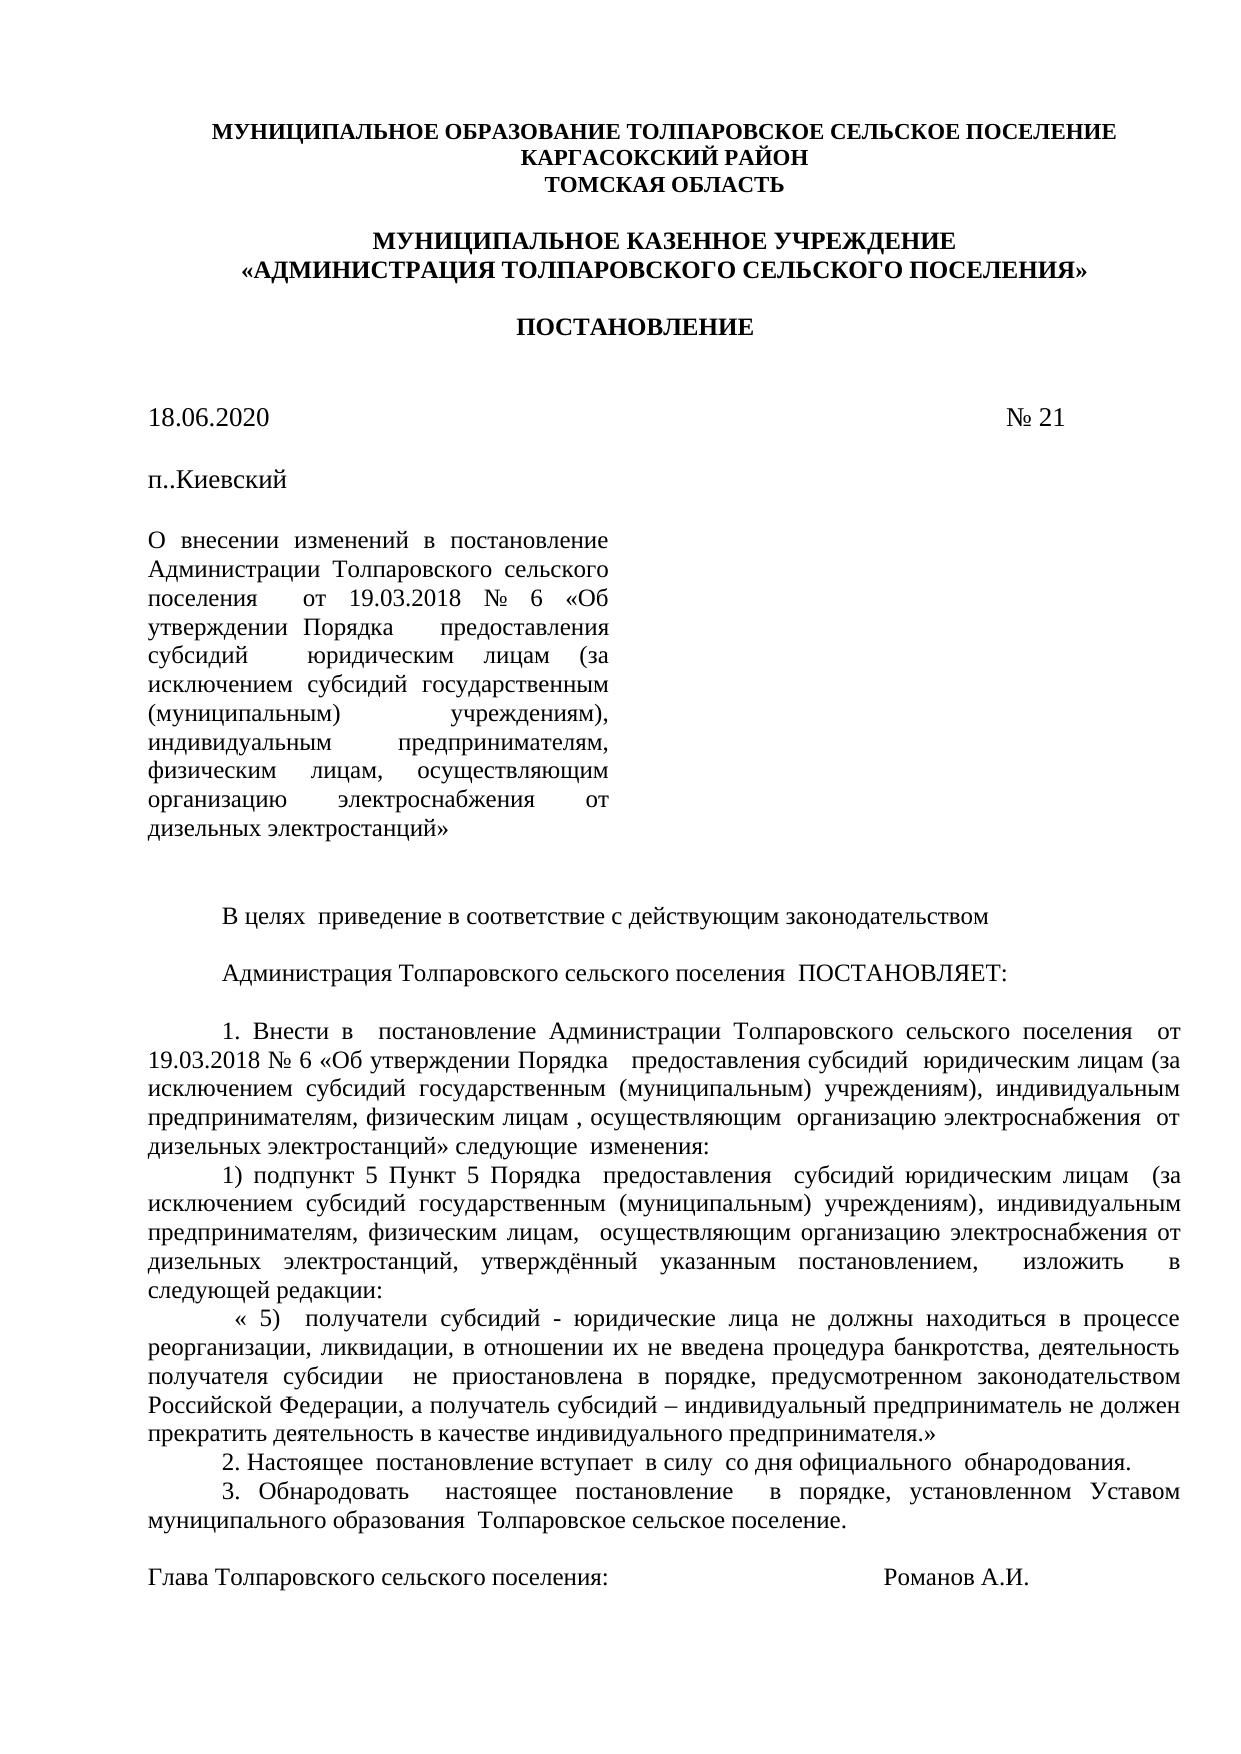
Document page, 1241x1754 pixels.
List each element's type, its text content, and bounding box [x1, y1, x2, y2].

text МУНИЦИПАЛЬНОЕ ОБРАЗОВАНИЕ ТОЛПАРОВСКОЕ СЕЛЬСКОЕ ПОСЕЛЕНИЕ [148, 118, 1181, 144]
text 18.06.2020 № 21 [148, 401, 1152, 432]
text 1. Внести в постановление Администрации Толпаровского сельского поселения от 19.03.2018 № 6 «Об утверждении Порядка предоставления субсидий юридическим лицам (за исключением субсидий государственным (муниципальным) учреждениям), индивидуальным предпринимателям, физическим лицам , осуществляющим организацию электроснабжения от дизельных электростанций» следующие изменения: [148, 1016, 1181, 1160]
text Глава Толпаровского сельского поселения: Романов А.И. [148, 1562, 1181, 1591]
text МУНИЦИПАЛЬНОЕ КАЗЕННОЕ УЧРЕЖДЕНИЕ [148, 226, 1181, 255]
table_header О внесении изменений в постановление Администрации Толпаровского сельского поселения от 19.03.2018 № 6 «Об утверждении Порядка предоставления субсидий юридическим лицам (за исключением субсидий государственным (муниципальным) учреждениям), индивидуальным предпринимателям, физическим лицам, осуществляющим организацию электроснабжения от дизельных электростанций» [136, 525, 620, 870]
text «АДМИНИСТРАЦИЯ ТОЛПАРОВСКОГО СЕЛЬСКОГО ПОСЕЛЕНИЯ» [148, 255, 1181, 283]
text В целях приведение в соответствие с действующим законодательством [148, 901, 1181, 930]
text 2. Настоящее постановление вступает в силу со дня официального обнародования. [148, 1447, 1181, 1476]
text « 5) получатели субсидий - юридические лица не должны находиться в процессе реорганизации, ликвидации, в отношении их не введена процедура банкротства, деятельность получателя субсидии не приостановлена в порядке, предусмотренном законодательством Российской Федерации, а получатель субсидий – индивидуальный предприниматель не должен прекратить деятельность в качестве индивидуального предпринимателя.» [148, 1303, 1181, 1447]
text 3. Обнародовать настоящее постановление в порядке, установленном Уставом муниципального образования Толпаровское сельское поселение. [148, 1476, 1181, 1533]
text Администрация Толпаровского сельского поселения ПОСТАНОВЛЯЕТ: [148, 958, 1181, 987]
text 1) подпункт 5 Пункт 5 Порядка предоставления субсидий юридическим лицам (за исключением субсидий государственным (муниципальным) учреждениям), индивидуальным предпринимателям, физическим лицам, осуществляющим организацию электроснабжения от дизельных электростанций, утверждённый указанным постановлением, изложить в следующей редакции: [148, 1160, 1181, 1303]
text КАРГАСОКСКИЙ РАЙОН [148, 144, 1181, 171]
table_header ПОСТАНОВЛЕНИЕ [136, 312, 1133, 401]
text ТОМСКАЯ ОБЛАСТЬ [148, 171, 1181, 197]
text п..Киевский [148, 463, 1152, 494]
